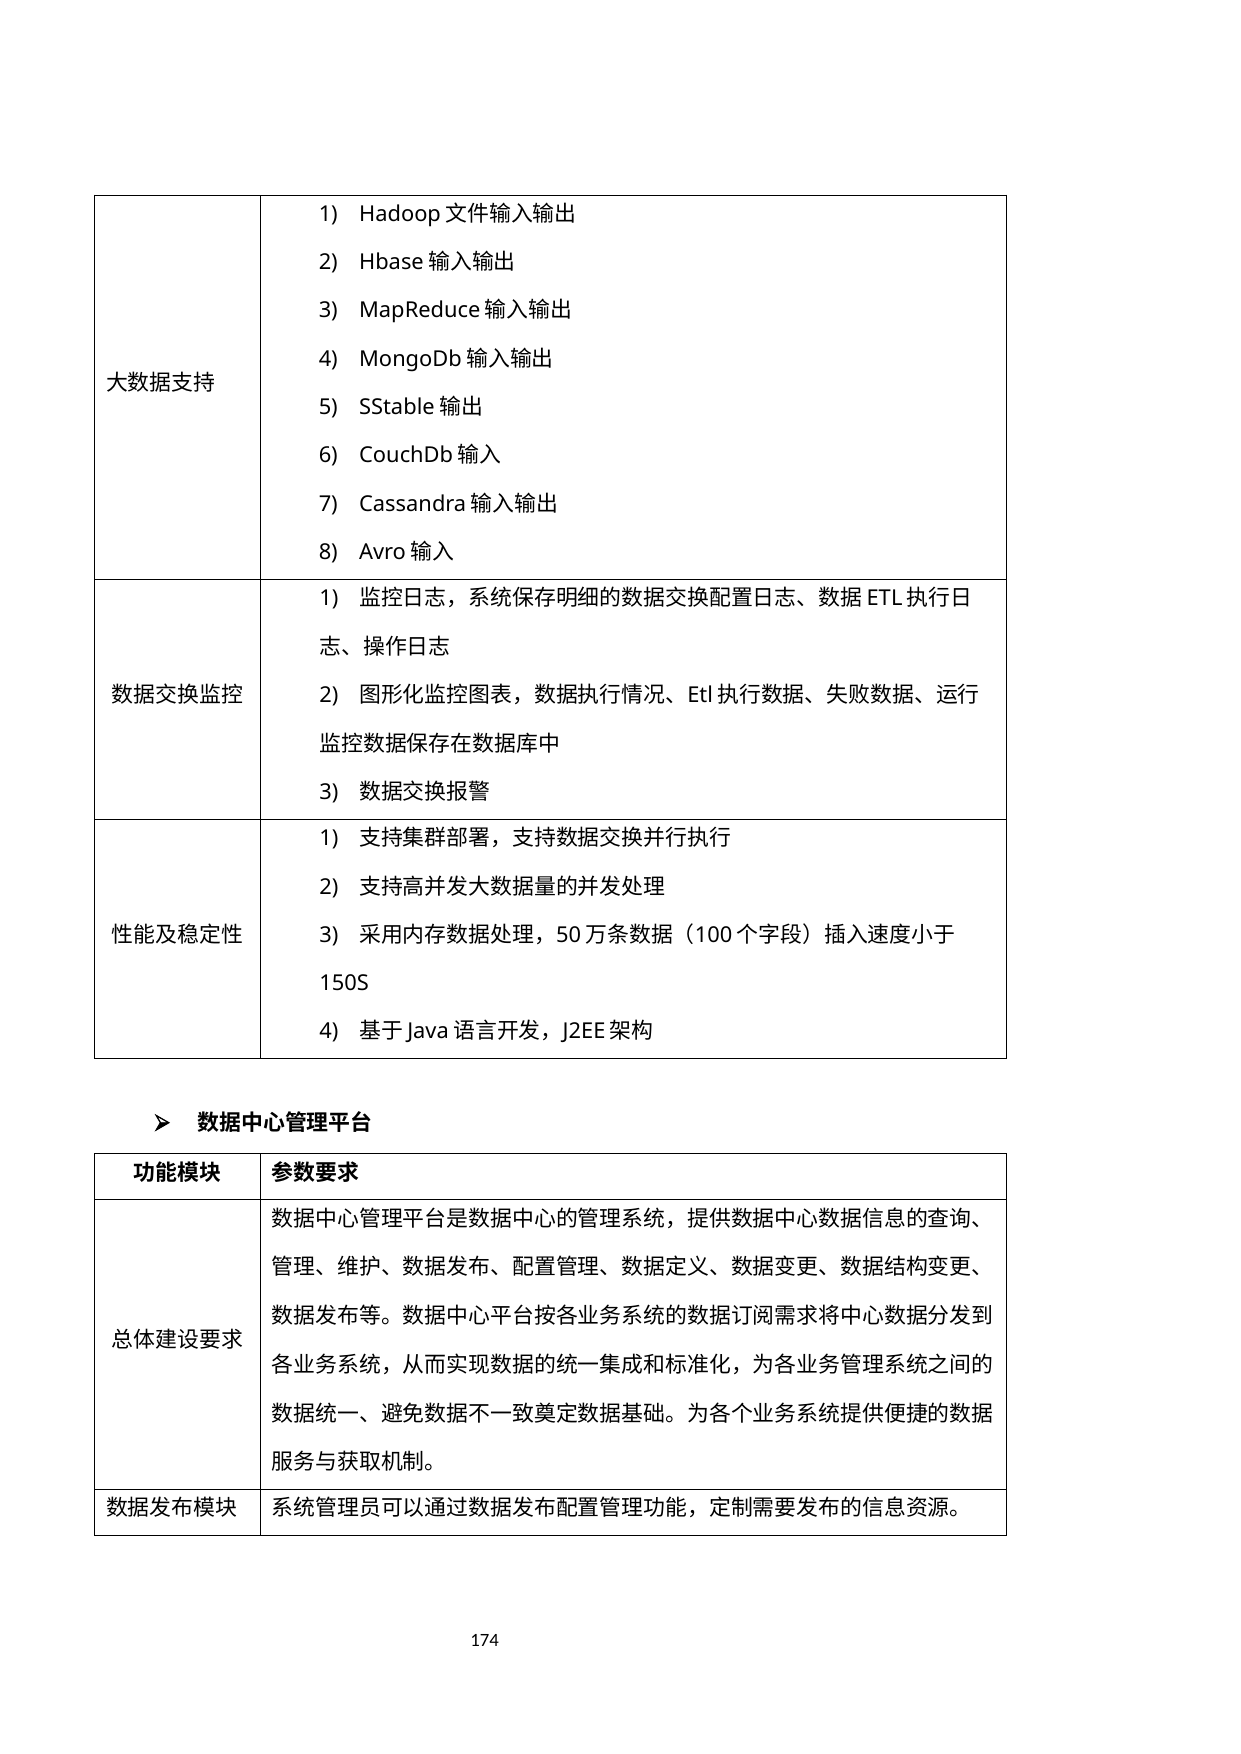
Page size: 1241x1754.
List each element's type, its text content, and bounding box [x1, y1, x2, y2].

list 数据中心管理平台 [153, 1105, 1087, 1137]
table_cell Hadoop文件输入输出 Hbase输入输出 MapReduce输入输出 MongoDb输入输出 SStable输出 CouchDb输入 Cassandra输入输出 Avro输入 [261, 196, 1006, 579]
table_cell 数据发布模块 [95, 1490, 260, 1535]
table_cell 大数据支持 [95, 196, 260, 579]
table_header 功能模块 [95, 1154, 260, 1199]
table_cell 数据交换监控 [95, 580, 260, 819]
table_cell 性能及稳定性 [95, 820, 260, 1058]
table_cell 支持集群部署，支持数据交换并行执行 支持高并发大数据量的并发处理 采用内存数据处理，50万条数据（100个字段）插入速度小于150S 基于Java语言开发，J2EE架构 [261, 820, 1006, 1058]
table_cell 数据中心管理平台是数据中心的管理系统，提供数据中心数据信息的查询、管理、维护、数据发布、配置管理、数据定义、数据变更、数据结构变更、数据发布等。数据中心平台按各业务系统的数据订阅需求将中心数据分发到各业务系统，从而实现数据的统一集成和标准化，为各业务管理系统之间的数据统一、避免数据不一致奠定数据基础。为各个业务系统提供便捷的数据服务与获取机制。 [261, 1200, 1006, 1489]
table_cell 总体建设要求 [95, 1200, 260, 1489]
table_header 参数要求 [261, 1154, 1006, 1199]
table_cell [261, 1490, 1006, 1535]
table_cell 监控日志，系统保存明细的数据交换配置日志、数据ETL执行日志、操作日志 图形化监控图表，数据执行情况、Etl执行数据、失败数据、运行监控数据保存在数据库中 数据交换报警 [261, 580, 1006, 819]
